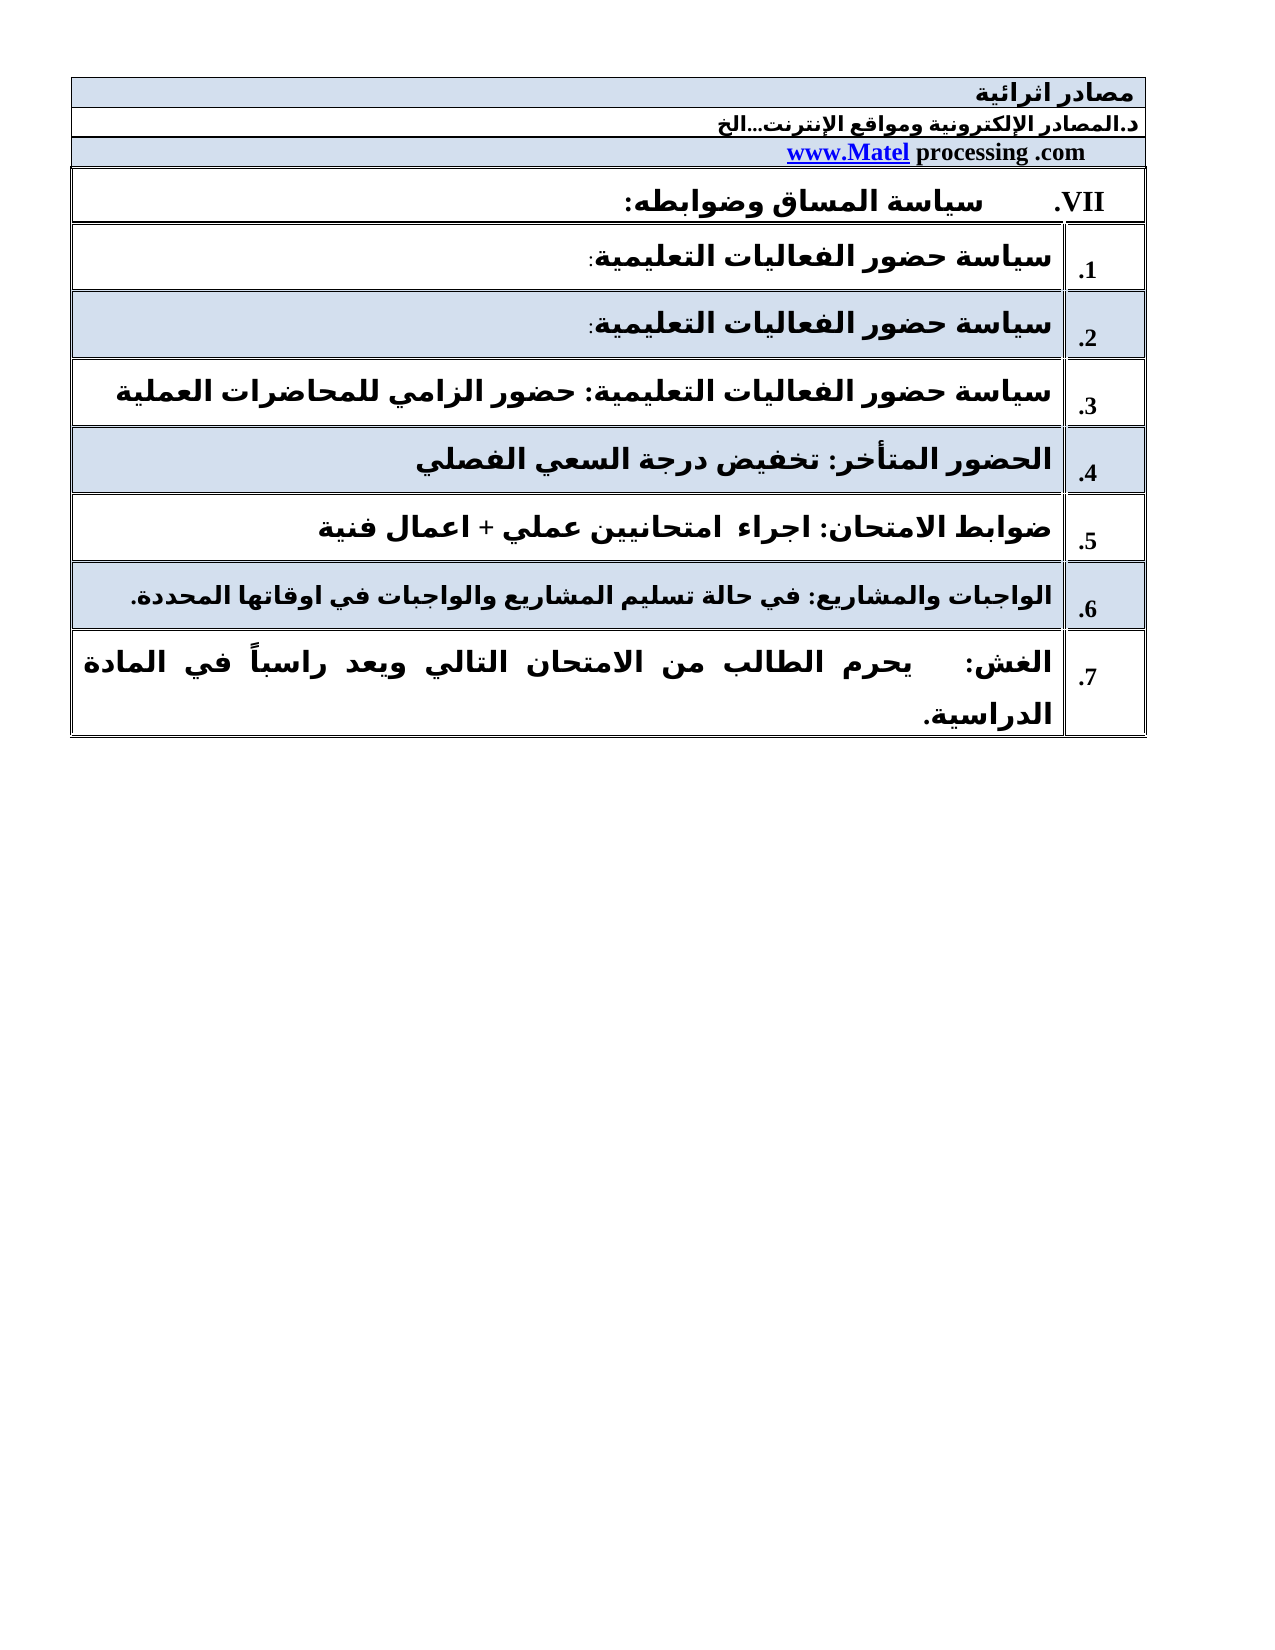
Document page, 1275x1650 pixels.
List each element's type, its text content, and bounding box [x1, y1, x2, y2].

table_cell ضوابط الامتحان: اجراء امتحانيين عملي + اعمال فنية [71, 492, 1064, 560]
table_cell www.Matel processing .com [72, 138, 1145, 166]
table_cell المصادر الإلكترونية ومواقع الإنترنت...الخ [72, 108, 1145, 136]
table_cell سياسة حضور الفعاليات التعليمية: [73, 221, 1064, 289]
table_cell [1066, 628, 1146, 735]
table_cell سياسة المساق وضوابطه: [73, 169, 1144, 221]
table_cell مصادر اثرائية [72, 78, 1145, 107]
table_cell سياسة حضور الفعاليات التعليمية: حضور الزامي للمحاضرات العملية [73, 357, 1063, 424]
table_cell الغش: يحرم الطالب من الامتحان التالي ويعد راسباً في المادة الدراسية. [71, 628, 1063, 735]
table_cell [1066, 425, 1144, 492]
table_cell [1065, 221, 1144, 289]
table_cell [1065, 289, 1146, 357]
table_cell [1066, 357, 1144, 424]
table_cell الحضور المتأخر: تخفيض درجة السعي الفصلي [73, 425, 1063, 492]
table_cell الواجبات والمشاريع: في حالة تسليم المشاريع والواجبات في اوقاتها المحددة. [71, 560, 1064, 628]
table_cell [1065, 492, 1146, 560]
table_cell سياسة حضور الفعاليات التعليمية: [71, 289, 1064, 357]
table_cell [1065, 560, 1146, 628]
